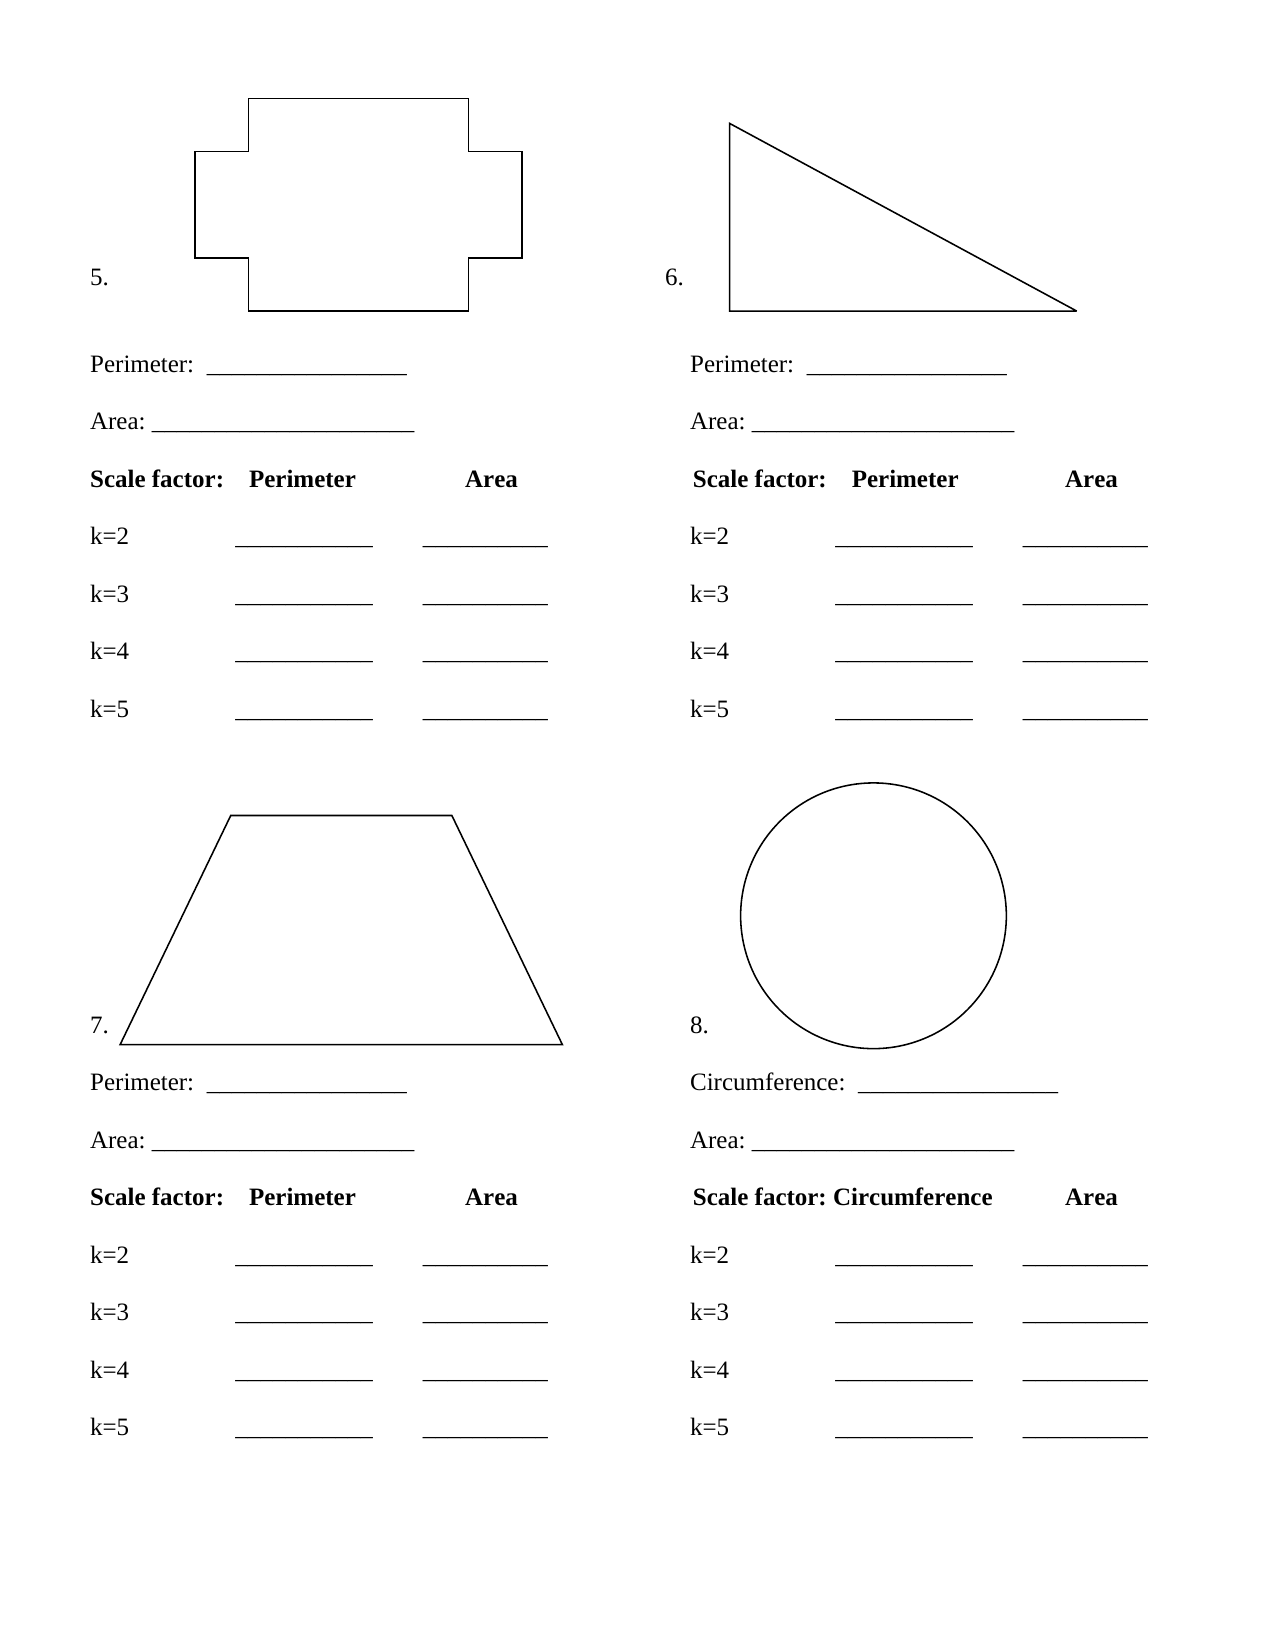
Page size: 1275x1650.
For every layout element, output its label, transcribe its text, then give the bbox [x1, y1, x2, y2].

text Perimeter: ________________ Circumference: ________________ [90, 1067, 1185, 1096]
text 5. 6. [990, 262, 1185, 291]
text 5. 6. [469, 262, 728, 291]
text Perimeter: ________________ Perimeter: ________________ [90, 349, 1185, 377]
text Scale factor: Perimeter Area Scale factor: Circumference Area [90, 1182, 1185, 1211]
text k=5 ___________ __________ k=5 ___________ __________ [90, 1412, 1185, 1441]
text k=4 ___________ __________ k=4 ___________ __________ [90, 1355, 1185, 1384]
text 7. 8. [90, 1010, 135, 1039]
text 5. 6. [90, 262, 248, 291]
text Scale factor: Perimeter Area Scale factor: Perimeter Area [90, 464, 1185, 492]
text 7. 8. [548, 1010, 819, 1039]
text k=4 ___________ __________ k=4 ___________ __________ [90, 636, 1185, 665]
text k=3 ___________ __________ k=3 ___________ __________ [90, 579, 1185, 607]
text Area: _____________________ Area: _____________________ [90, 406, 1185, 435]
text Area: _____________________ Area: _____________________ [90, 1125, 1185, 1154]
text k=2 ___________ __________ k=2 ___________ __________ [90, 521, 1185, 550]
text k=5 ___________ __________ k=5 ___________ __________ [90, 694, 1185, 722]
text k=3 ___________ __________ k=3 ___________ __________ [90, 1297, 1185, 1326]
text k=2 ___________ __________ k=2 ___________ __________ [90, 1240, 1185, 1269]
text 7. 8. [928, 1010, 1185, 1039]
